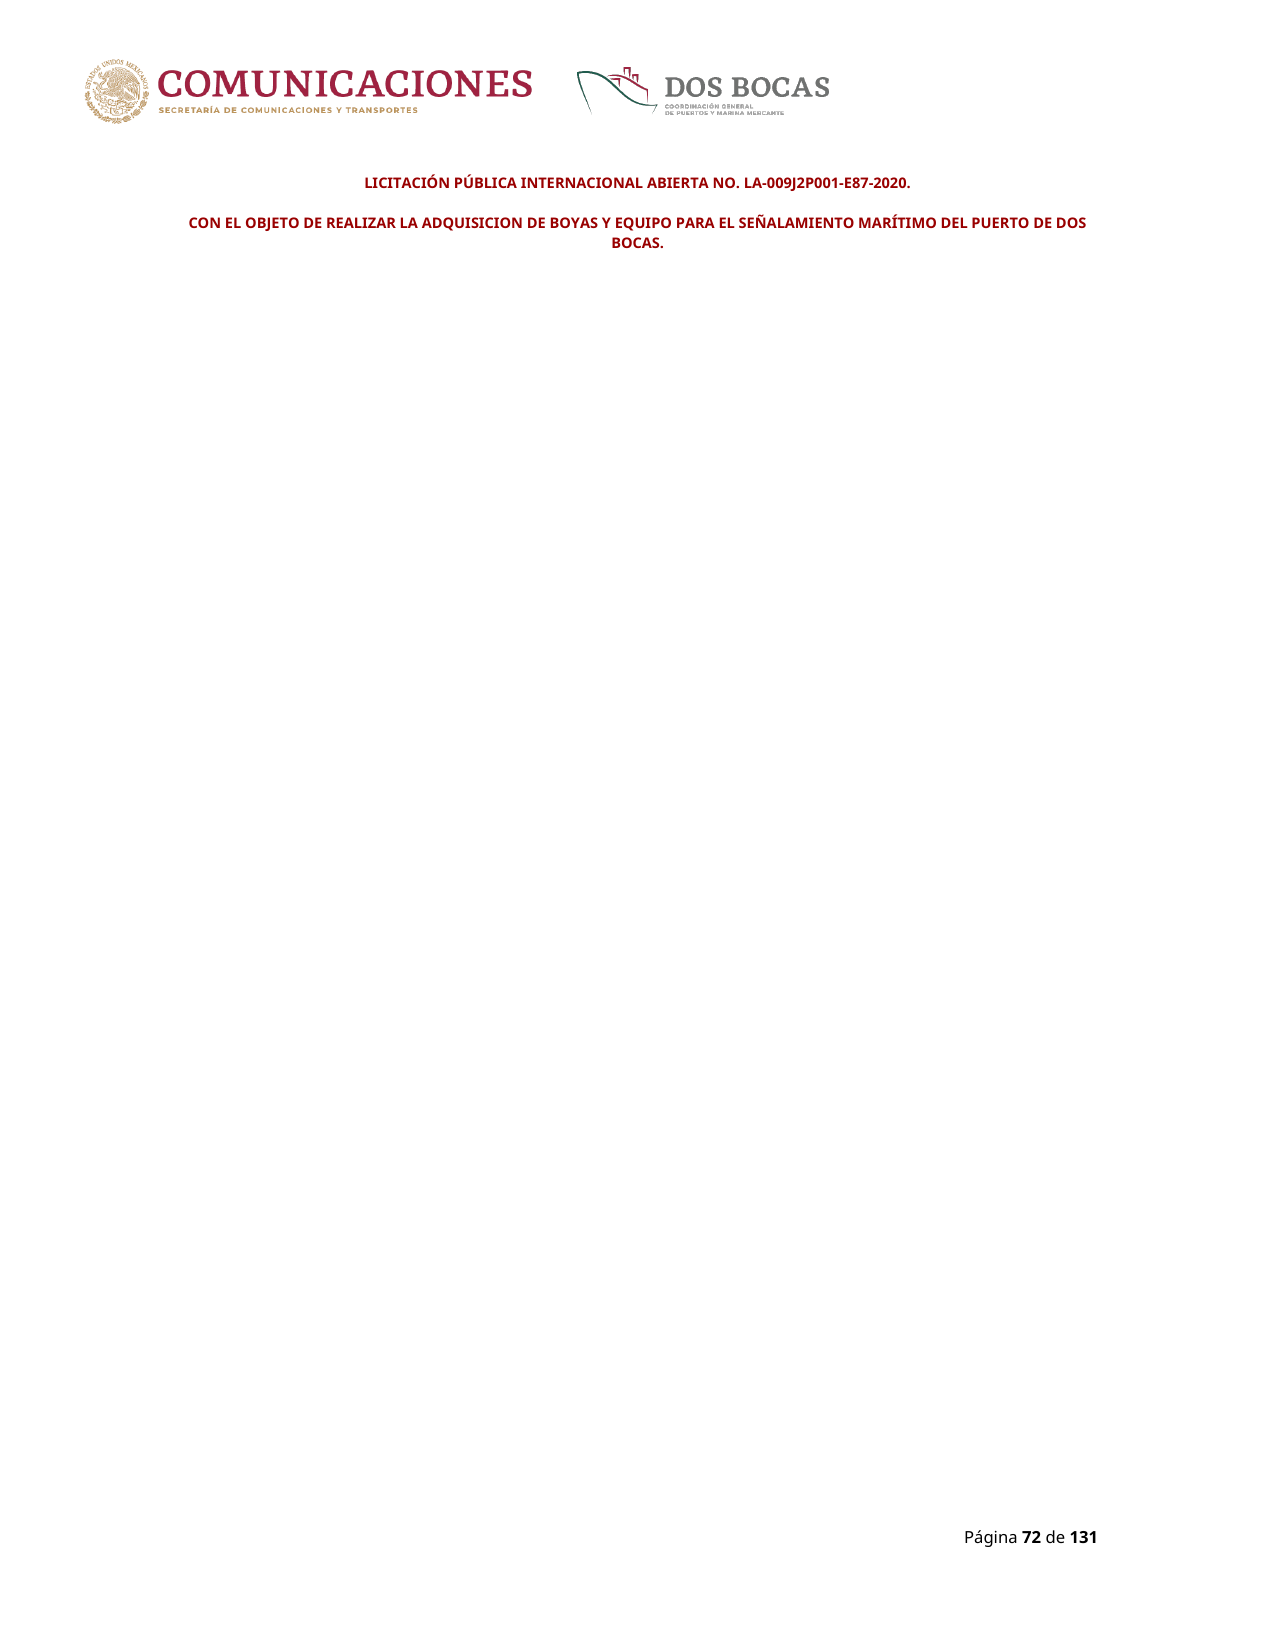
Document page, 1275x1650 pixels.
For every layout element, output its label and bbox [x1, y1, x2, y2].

picture [80, 51, 536, 134]
picture [577, 67, 829, 115]
